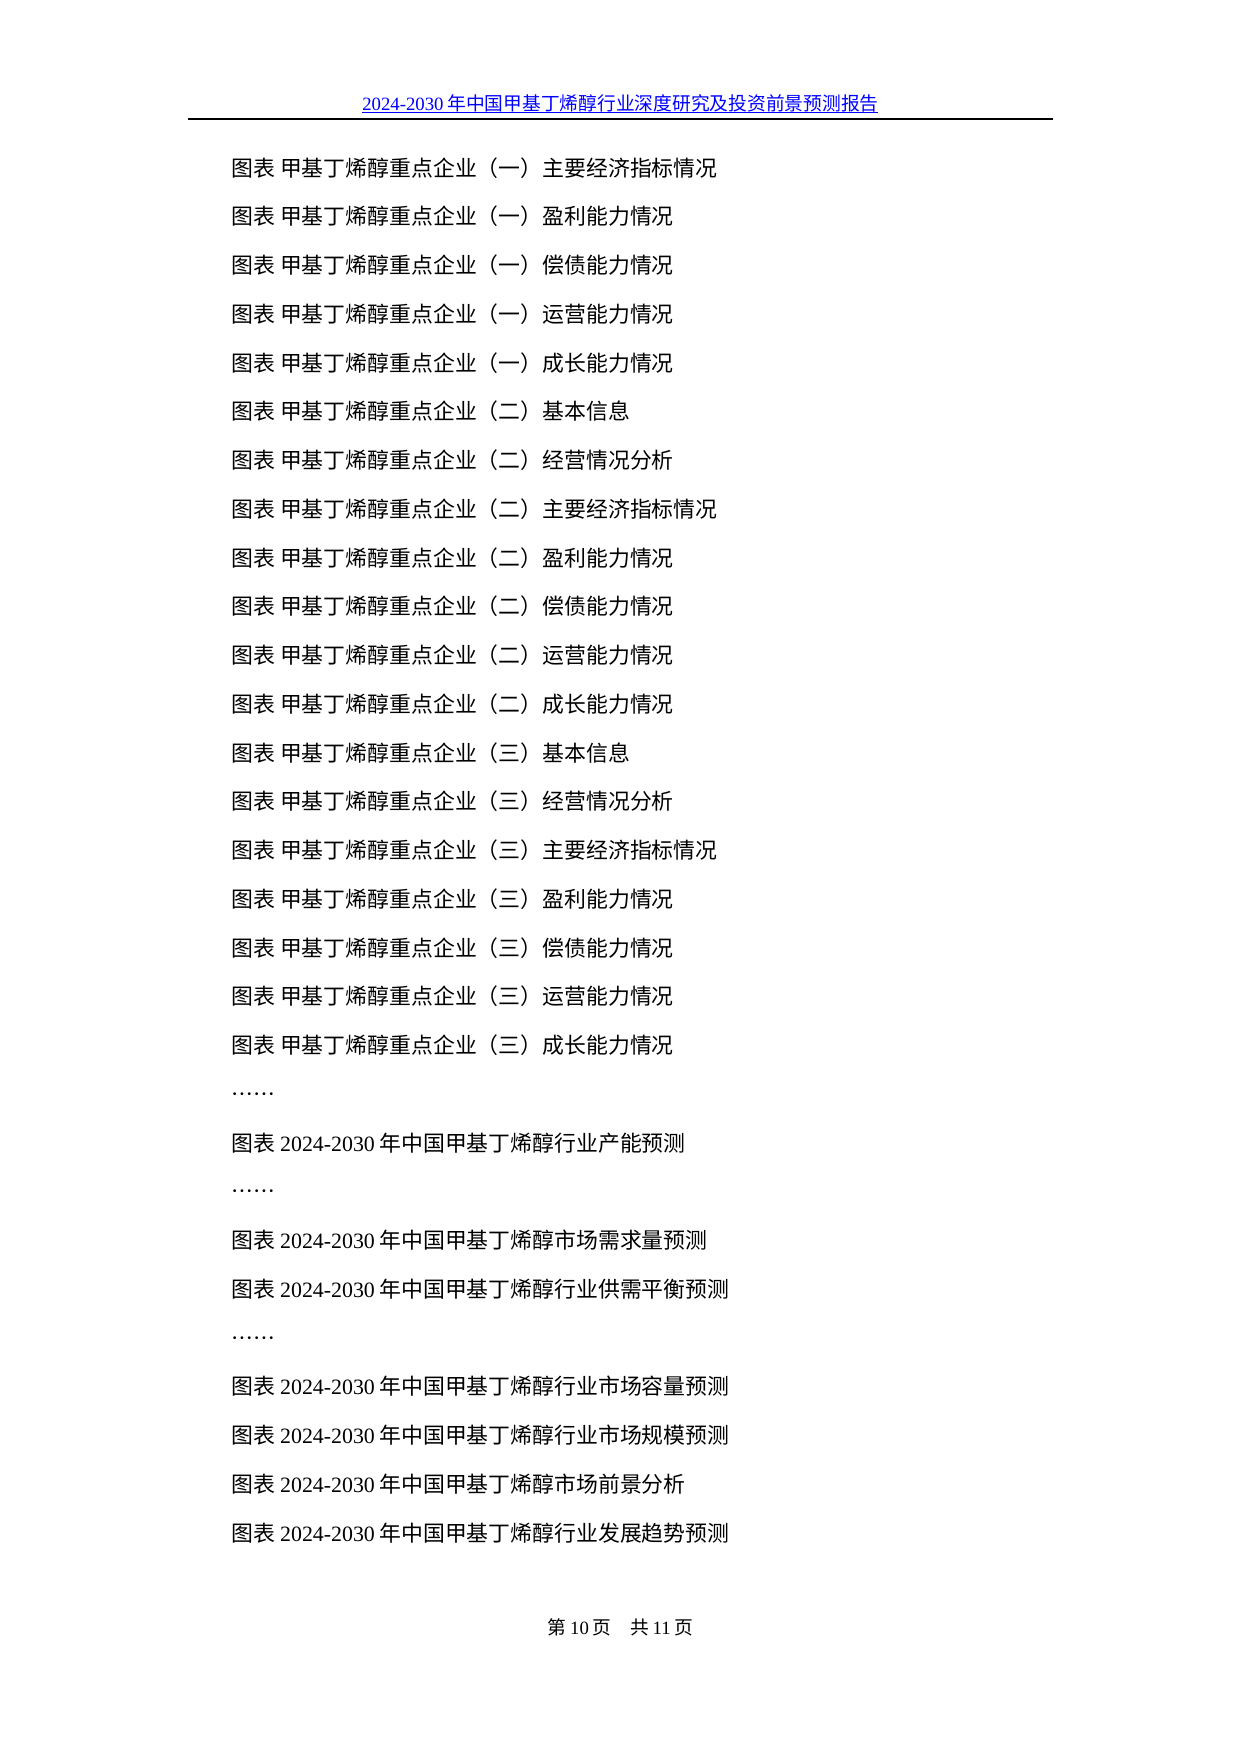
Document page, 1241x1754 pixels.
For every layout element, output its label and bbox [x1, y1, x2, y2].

text [187, 150, 1053, 1548]
